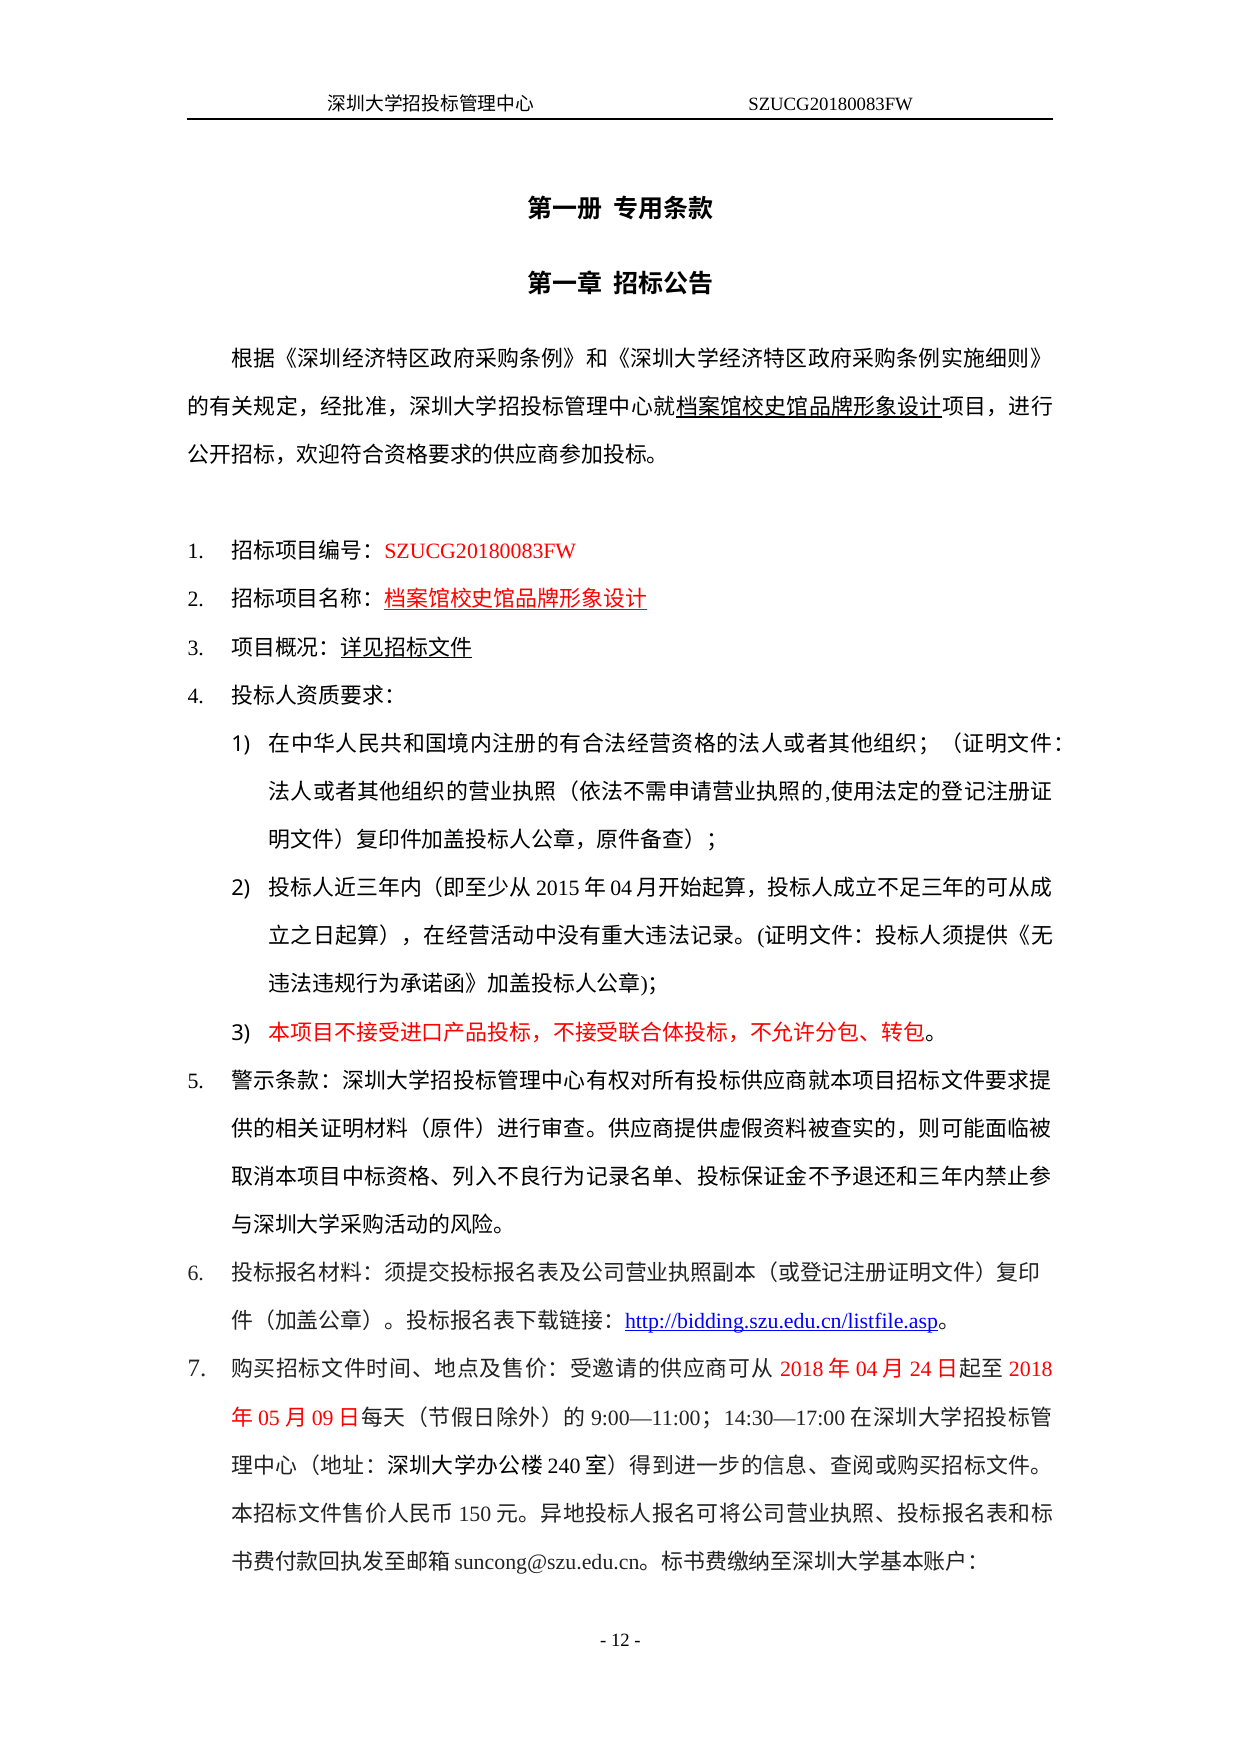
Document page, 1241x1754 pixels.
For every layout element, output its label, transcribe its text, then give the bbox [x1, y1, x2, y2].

text 第一章 招标公告 [187, 257, 1053, 306]
list 投标人近三年内（即至少从2015年04月开始起算，投标人成立不足三年的可从成立之日起算），在经营活动中没有重大违法记录。(证明文件：投标人须提供《无违法违规行为承诺函》加盖投标人公章)； [231, 862, 1053, 1006]
list 购买招标文件时间、地点及售价：受邀请的供应商可从2018年04月24日起至2018年05月09日每天（节假日除外）的9:00—11:00；14:30—17:00在深圳大学招投标管理中心（地址：深圳大学办公楼240室）得到进一步的信息、查阅或购买招标文件。本招标文件售价人民币150元。异地投标人报名可将公司营业执照、投标报名表和标书费付款回执发至邮箱suncong@szu.edu.cn。标书费缴纳至深圳大学基本账户： [187, 1343, 1053, 1584]
text 第一册 专用条款 [187, 182, 1053, 230]
list 项目概况：详见招标文件 [187, 621, 1053, 669]
list 本项目不接受进口产品投标，不接受联合体投标，不允许分包、转包。 [231, 1006, 1053, 1054]
list 招标项目名称：档案馆校史馆品牌形象设计 [187, 573, 1053, 621]
list 投标报名材料：须提交投标报名表及公司营业执照副本（或登记注册证明文件）复印件（加盖公章）。投标报名表下载链接：http://bidding.szu.edu.cn/listfile.asp。 [187, 1247, 1053, 1343]
list 招标项目编号：SZUCG20180083FW [187, 525, 1053, 573]
list 投标人资质要求： [187, 669, 1053, 718]
list 在中华人民共和国境内注册的有合法经营资格的法人或者其他组织；（证明文件：法人或者其他组织的营业执照（依法不需申请营业执照的,使用法定的登记注册证明文件）复印件加盖投标人公章，原件备查）； [231, 718, 1053, 862]
text 根据《深圳经济特区政府采购条例》和《深圳大学经济特区政府采购条例实施细则》的有关规定，经批准，深圳大学招投标管理中心就档案馆校史馆品牌形象设计项目，进行公开招标，欢迎符合资格要求的供应商参加投标。 [187, 333, 1053, 477]
list 警示条款：深圳大学招投标管理中心有权对所有投标供应商就本项目招标文件要求提供的相关证明材料（原件）进行审查。供应商提供虚假资料被查实的，则可能面临被取消本项目中标资格、列入不良行为记录名单、投标保证金不予退还和三年内禁止参与深圳大学采购活动的风险。 [187, 1054, 1053, 1247]
